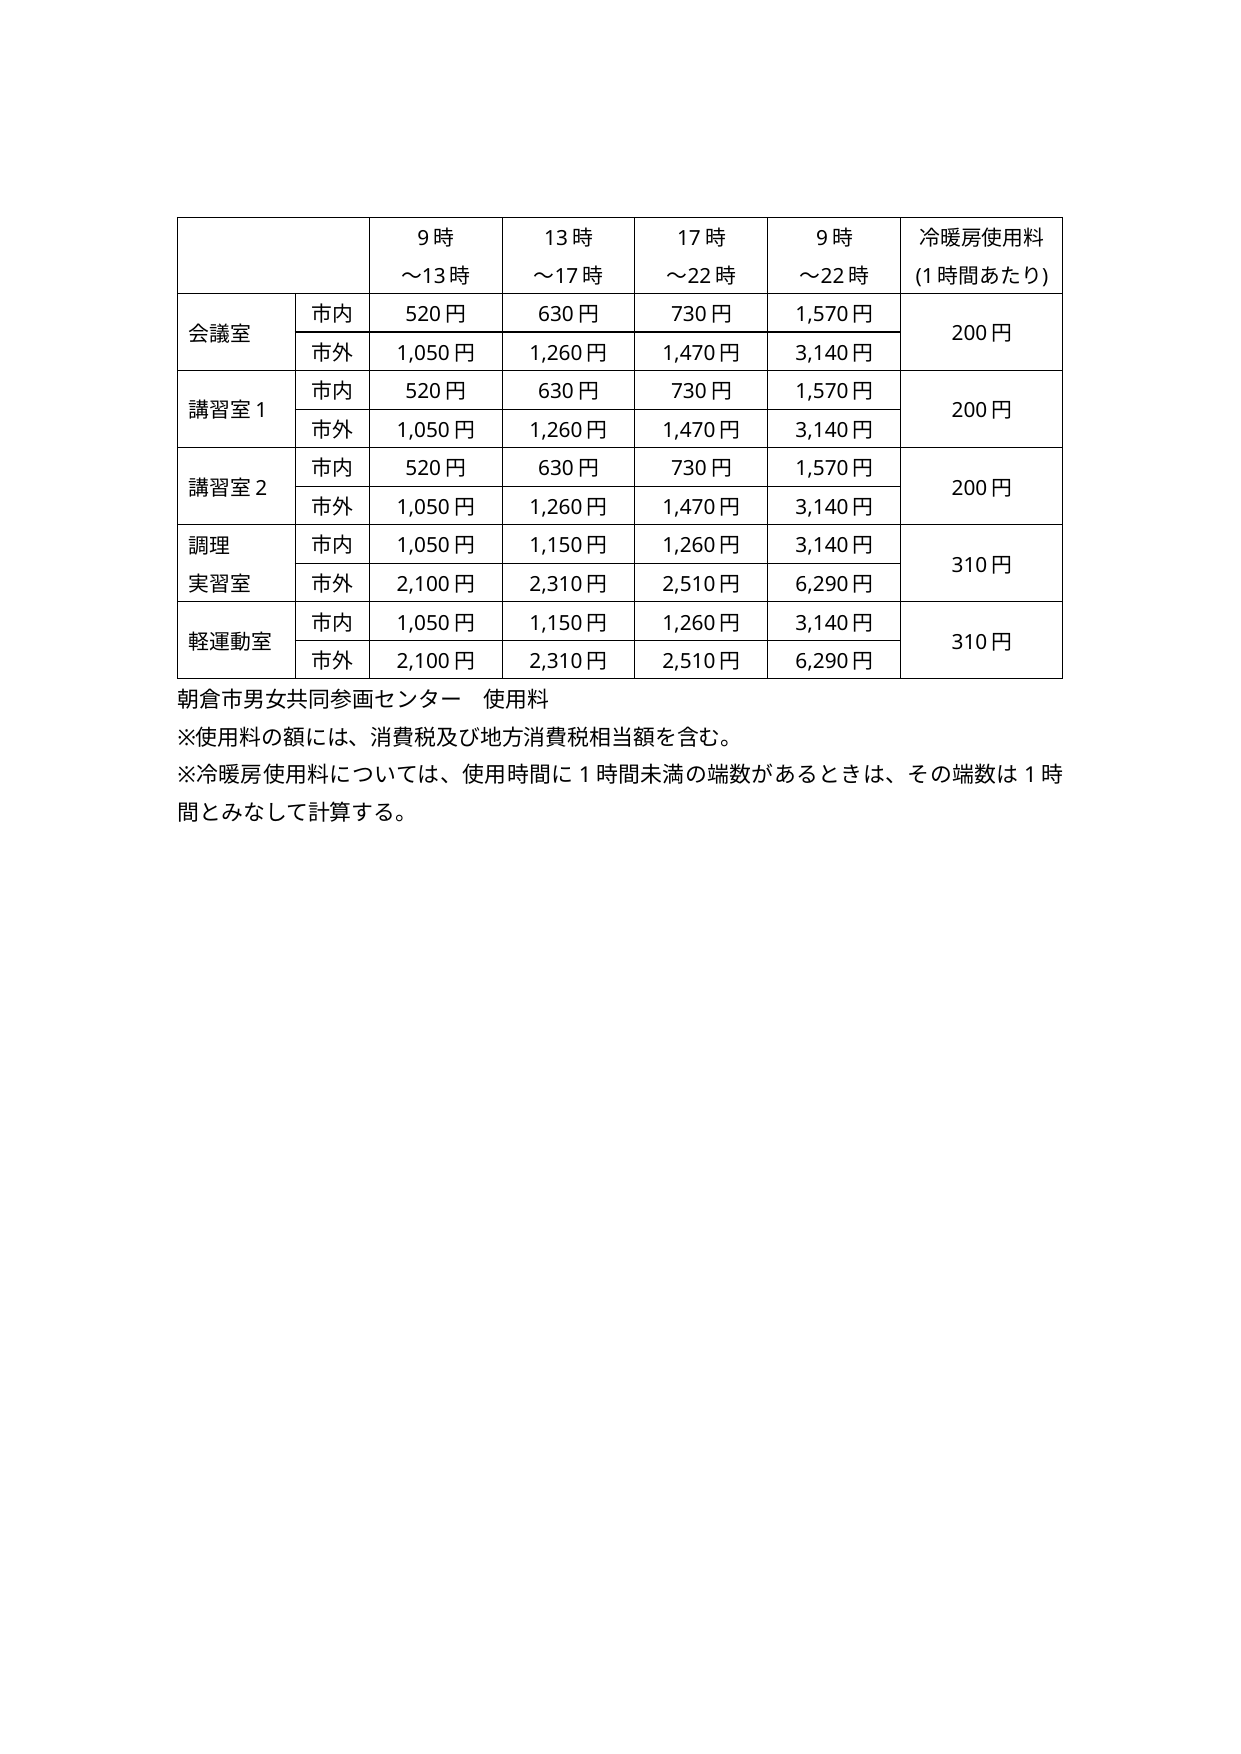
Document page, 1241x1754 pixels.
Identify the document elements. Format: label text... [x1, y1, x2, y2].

table_cell 2,100円 [370, 641, 502, 678]
table_cell 1,150円 [503, 525, 634, 563]
table_cell 1,470円 [635, 487, 767, 524]
table_cell 1,050円 [370, 525, 502, 563]
text ※冷暖房使用料については、使用時間に1時間未満の端数があるときは、その端数は1時間とみなして計算する。 [177, 754, 1063, 829]
table_cell 200円 [901, 371, 1062, 447]
table_cell 6,290円 [768, 564, 900, 601]
text ※使用料の額には、消費税及び地方消費税相当額を含む。 [177, 717, 1063, 754]
table_cell 1,260円 [503, 333, 634, 370]
table_cell 730円 [635, 448, 767, 486]
table_cell 2,510円 [635, 641, 767, 678]
table_cell 市外 [296, 333, 369, 370]
table_cell 市内 [296, 525, 369, 563]
table_header 冷暖房使用料 (1時間あたり) [901, 218, 1062, 293]
table_cell 調理 実習室 [178, 525, 295, 601]
table_cell 2,310円 [503, 641, 634, 678]
table_cell 3,140円 [768, 487, 900, 524]
table_cell 1,470円 [635, 333, 767, 370]
table_cell 310円 [901, 602, 1062, 678]
table_cell 1,050円 [370, 410, 502, 447]
table_header [178, 218, 369, 293]
table_cell 3,140円 [768, 410, 900, 447]
table_cell 630円 [503, 371, 634, 408]
table_cell 市外 [296, 564, 369, 601]
table_cell 1,050円 [370, 602, 502, 640]
table_cell 520円 [370, 294, 502, 331]
table_cell 630円 [503, 448, 634, 486]
table_cell 1,570円 [768, 448, 900, 486]
table_header 9時 ～22時 [768, 218, 900, 293]
table_cell 市外 [296, 410, 369, 447]
table_cell 講習室1 [178, 371, 295, 447]
table_cell 520円 [370, 448, 502, 486]
table_cell 1,050円 [370, 333, 502, 370]
table_cell 市外 [296, 641, 369, 678]
table_cell 3,140円 [768, 525, 900, 563]
table_cell 市内 [296, 448, 369, 486]
table_cell 730円 [635, 371, 767, 408]
table_cell 1,470円 [635, 410, 767, 447]
table_cell 310円 [901, 525, 1062, 601]
table_cell 730円 [635, 294, 767, 331]
table_cell 1,570円 [768, 371, 900, 408]
table_cell 2,310円 [503, 564, 634, 601]
table_cell 会議室 [178, 294, 295, 370]
table_cell 2,100円 [370, 564, 502, 601]
table_header 9時 ～13時 [370, 218, 502, 293]
table_cell 1,260円 [503, 487, 634, 524]
table_cell 軽運動室 [178, 602, 295, 678]
table_cell 市内 [296, 371, 369, 408]
table_cell 200円 [901, 294, 1062, 370]
table_cell 1,150円 [503, 602, 634, 640]
table_cell 講習室2 [178, 448, 295, 524]
table_cell 1,260円 [635, 525, 767, 563]
table_header 13時 ～17時 [503, 218, 634, 293]
table_cell 市内 [296, 602, 369, 640]
table_header 17時 ～22時 [635, 218, 767, 293]
table_cell 200円 [901, 448, 1062, 524]
table_cell 3,140円 [768, 602, 900, 640]
table_cell 市外 [296, 487, 369, 524]
table_cell 市内 [296, 294, 369, 331]
table_cell 1,260円 [635, 602, 767, 640]
text 朝倉市男女共同参画センター 使用料 [177, 679, 1063, 717]
table_cell 1,050円 [370, 487, 502, 524]
table_cell 520円 [370, 371, 502, 408]
table_cell 2,510円 [635, 564, 767, 601]
table_cell 3,140円 [768, 333, 900, 370]
table_cell 1,260円 [503, 410, 634, 447]
table_cell 630円 [503, 294, 634, 331]
table_cell 1,570円 [768, 294, 900, 331]
table_cell 6,290円 [768, 641, 900, 678]
